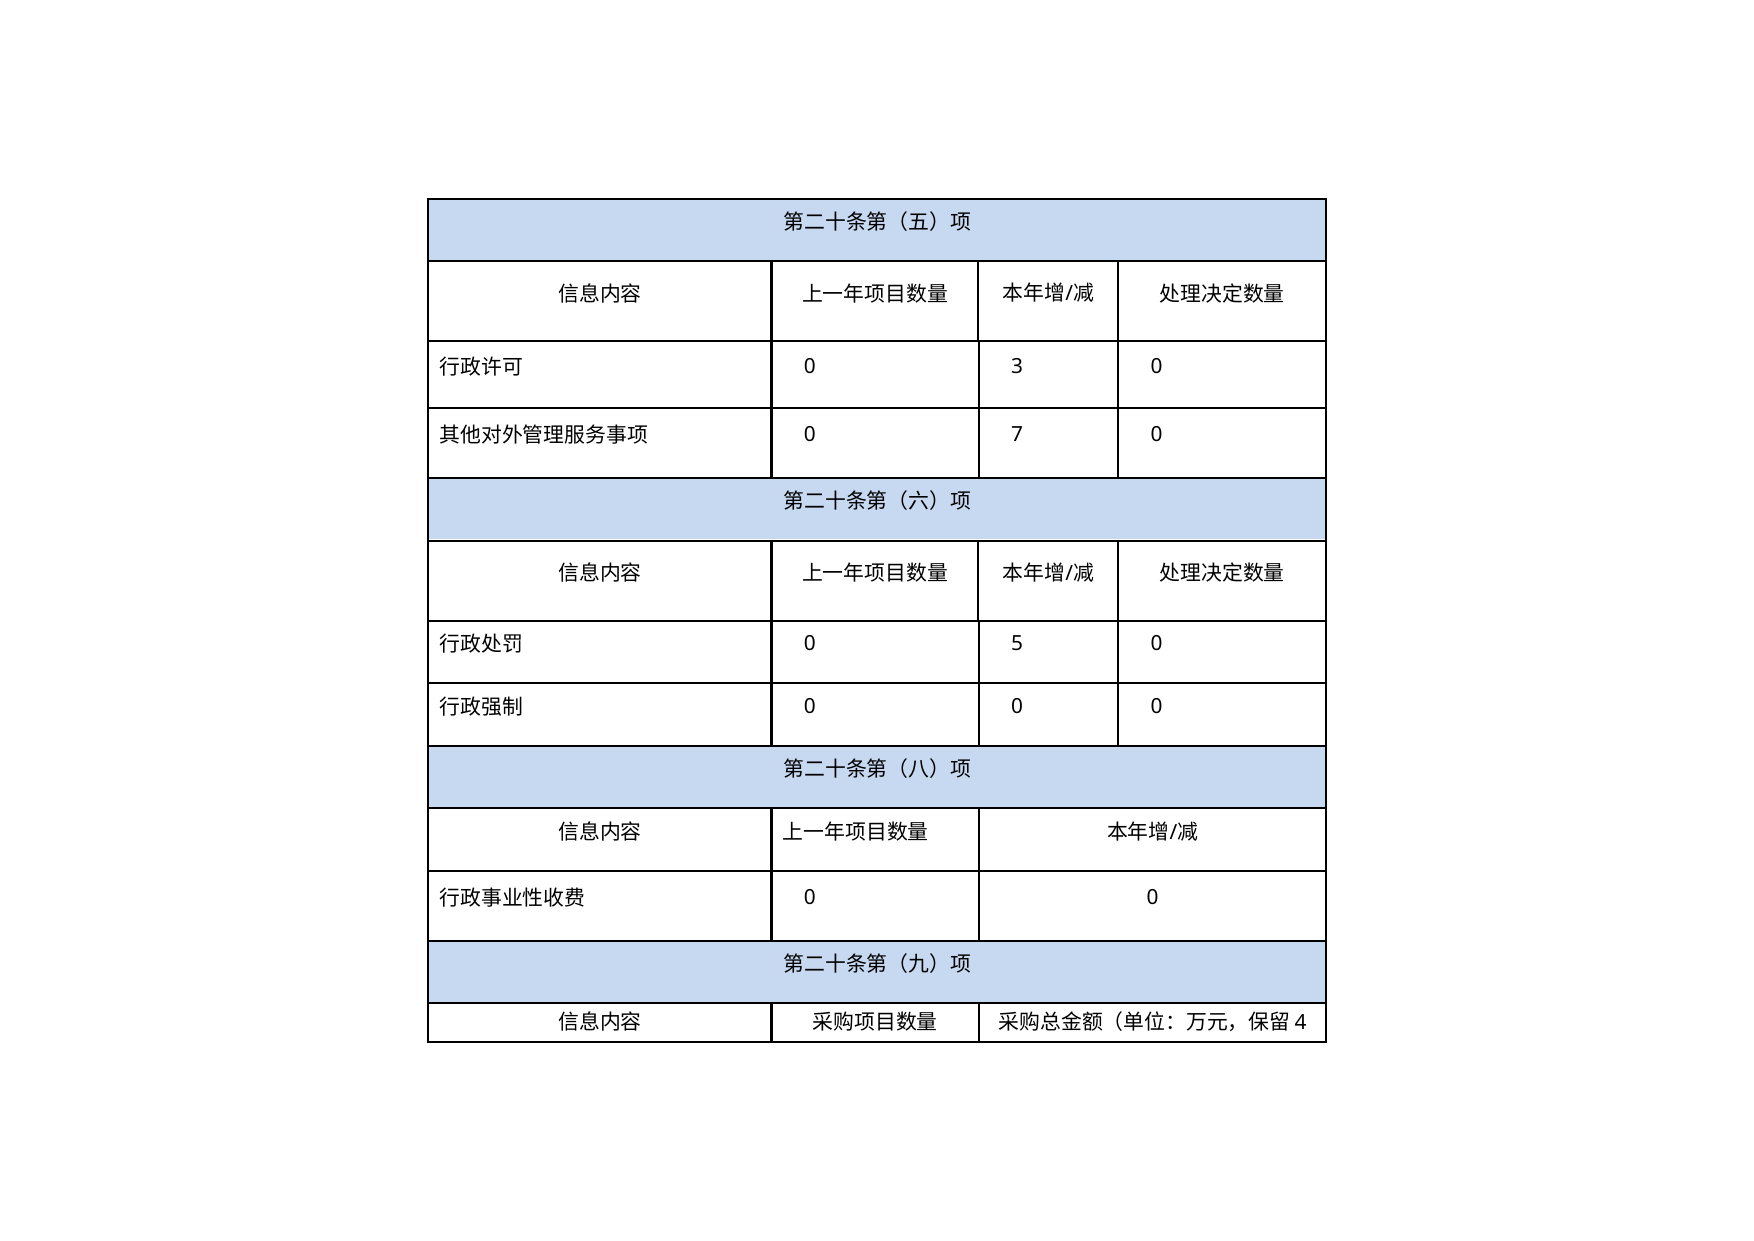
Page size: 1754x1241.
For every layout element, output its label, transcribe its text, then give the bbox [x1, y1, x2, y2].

table_cell 本年增/减 [979, 542, 1117, 619]
table_cell 0 [773, 409, 978, 477]
table_cell 7 [980, 409, 1117, 477]
table_cell 第二十条第（六）项 [429, 479, 1325, 539]
table_cell 采购总金额（单位：万元，保留4位小数） [980, 1004, 1325, 1041]
table_cell 0 [980, 684, 1117, 745]
table_cell 0 [773, 872, 978, 940]
table_cell 0 [773, 684, 978, 745]
table_cell 行政处罚 [429, 622, 770, 682]
table_cell 3 [980, 342, 1117, 407]
table_cell 第二十条第（五）项 [429, 200, 1325, 260]
table_cell 上一年项目数量 [773, 542, 977, 619]
table_cell 行政强制 [429, 684, 770, 745]
table_cell 处理决定数量 [1119, 262, 1325, 340]
table_cell 0 [773, 342, 978, 407]
table_cell 其他对外管理服务事项 [429, 409, 770, 477]
table_cell 0 [773, 622, 978, 682]
table_cell 0 [980, 872, 1325, 940]
table_cell 上一年项目数量 [773, 262, 977, 340]
table_cell 第二十条第（八）项 [429, 747, 1325, 807]
table_cell 处理决定数量 [1119, 542, 1325, 619]
table_cell 上一年项目数量 [773, 809, 978, 870]
table_cell 信息内容 [429, 542, 770, 619]
table_cell 0 [1119, 684, 1325, 745]
table_cell 0 [1119, 622, 1325, 682]
table_cell 0 [1119, 409, 1325, 477]
table_cell 0 [1119, 342, 1325, 407]
table_cell 第二十条第（九）项 [429, 942, 1325, 1002]
table_cell 信息内容 [429, 809, 770, 870]
table_cell 采购项目数量 [773, 1004, 978, 1041]
table_cell 信息内容 [429, 1004, 770, 1041]
table_cell 信息内容 [429, 262, 770, 340]
table_cell 5 [980, 622, 1117, 682]
table_cell 本年增/减 [980, 809, 1325, 870]
table_cell 本年增/减 [979, 262, 1117, 340]
table_cell 行政事业性收费 [429, 872, 770, 940]
table_cell 行政许可 [429, 342, 770, 407]
